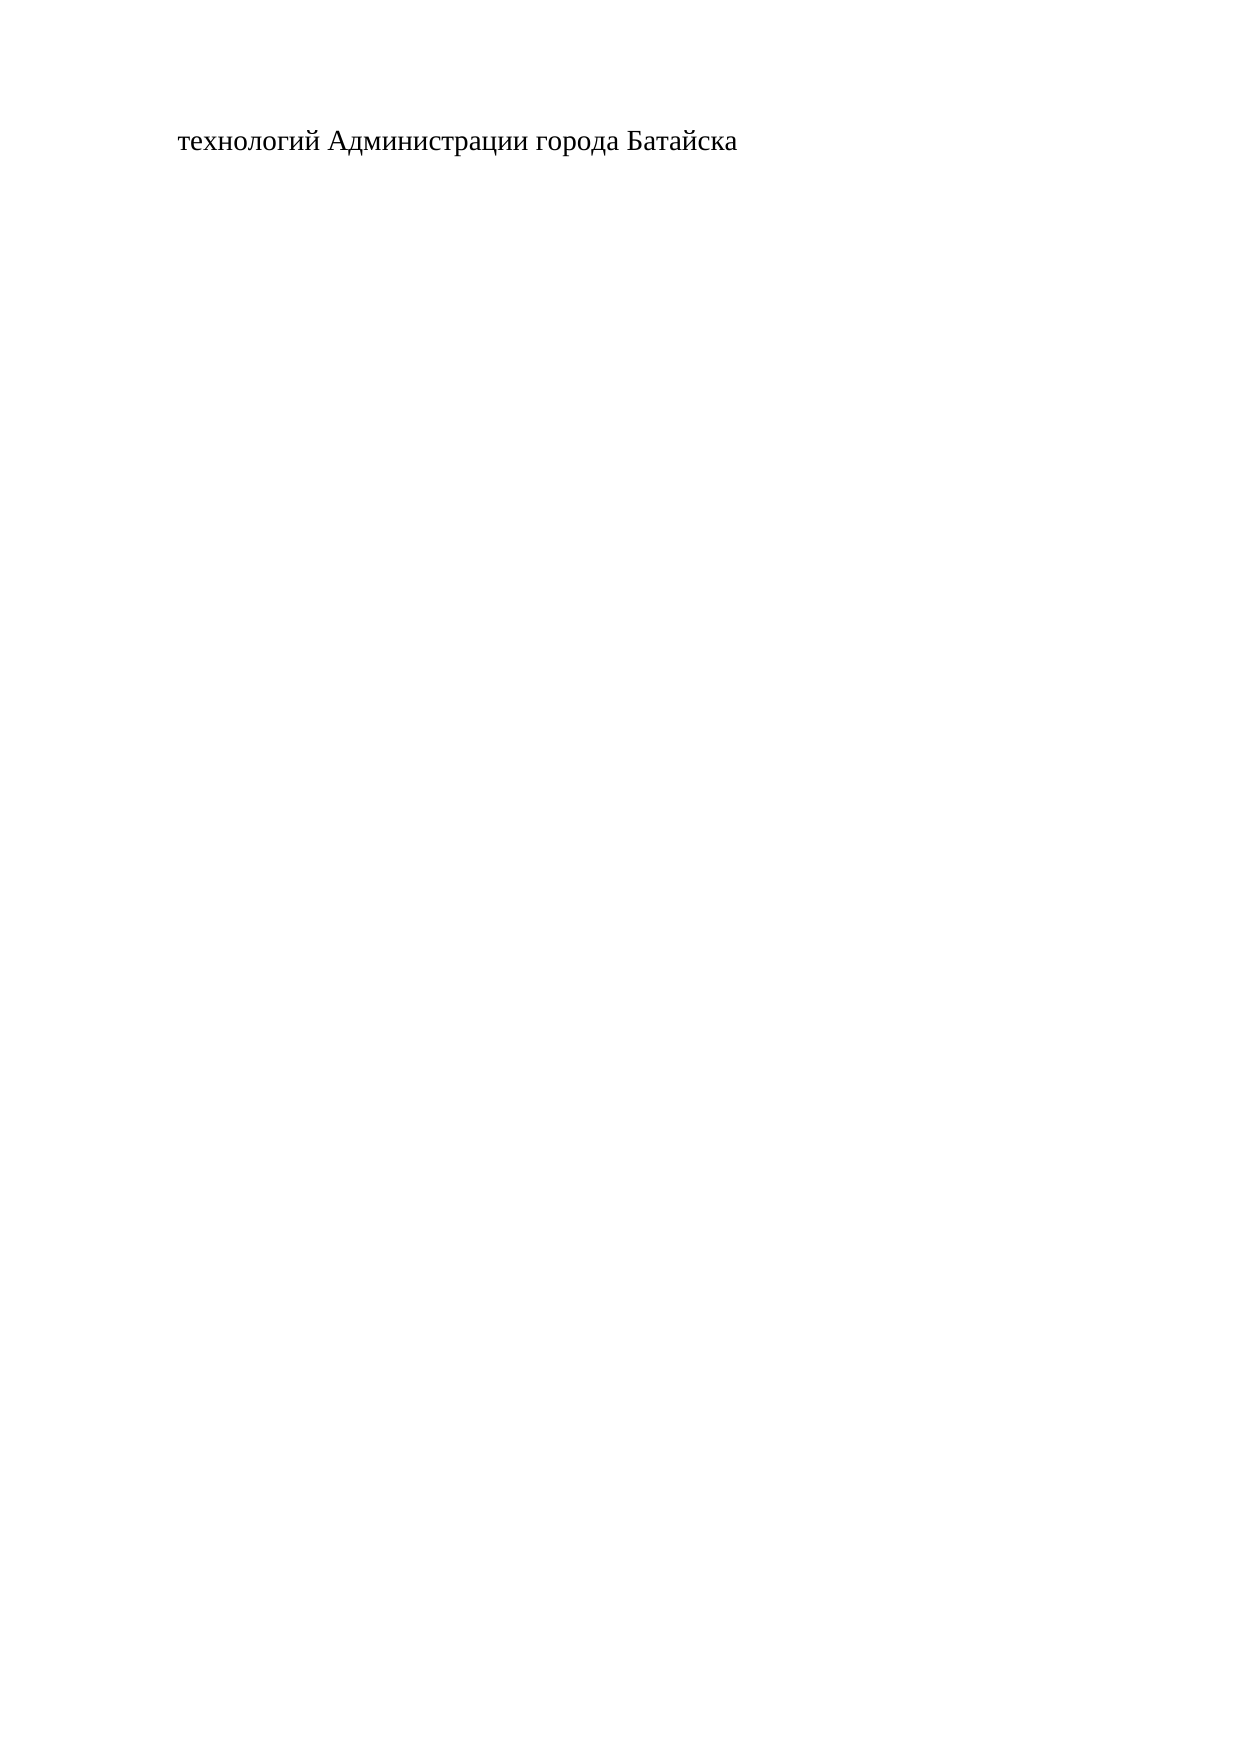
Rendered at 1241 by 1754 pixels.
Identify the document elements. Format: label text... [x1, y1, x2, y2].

text технологий Администрации города Батайска [177, 123, 1181, 157]
